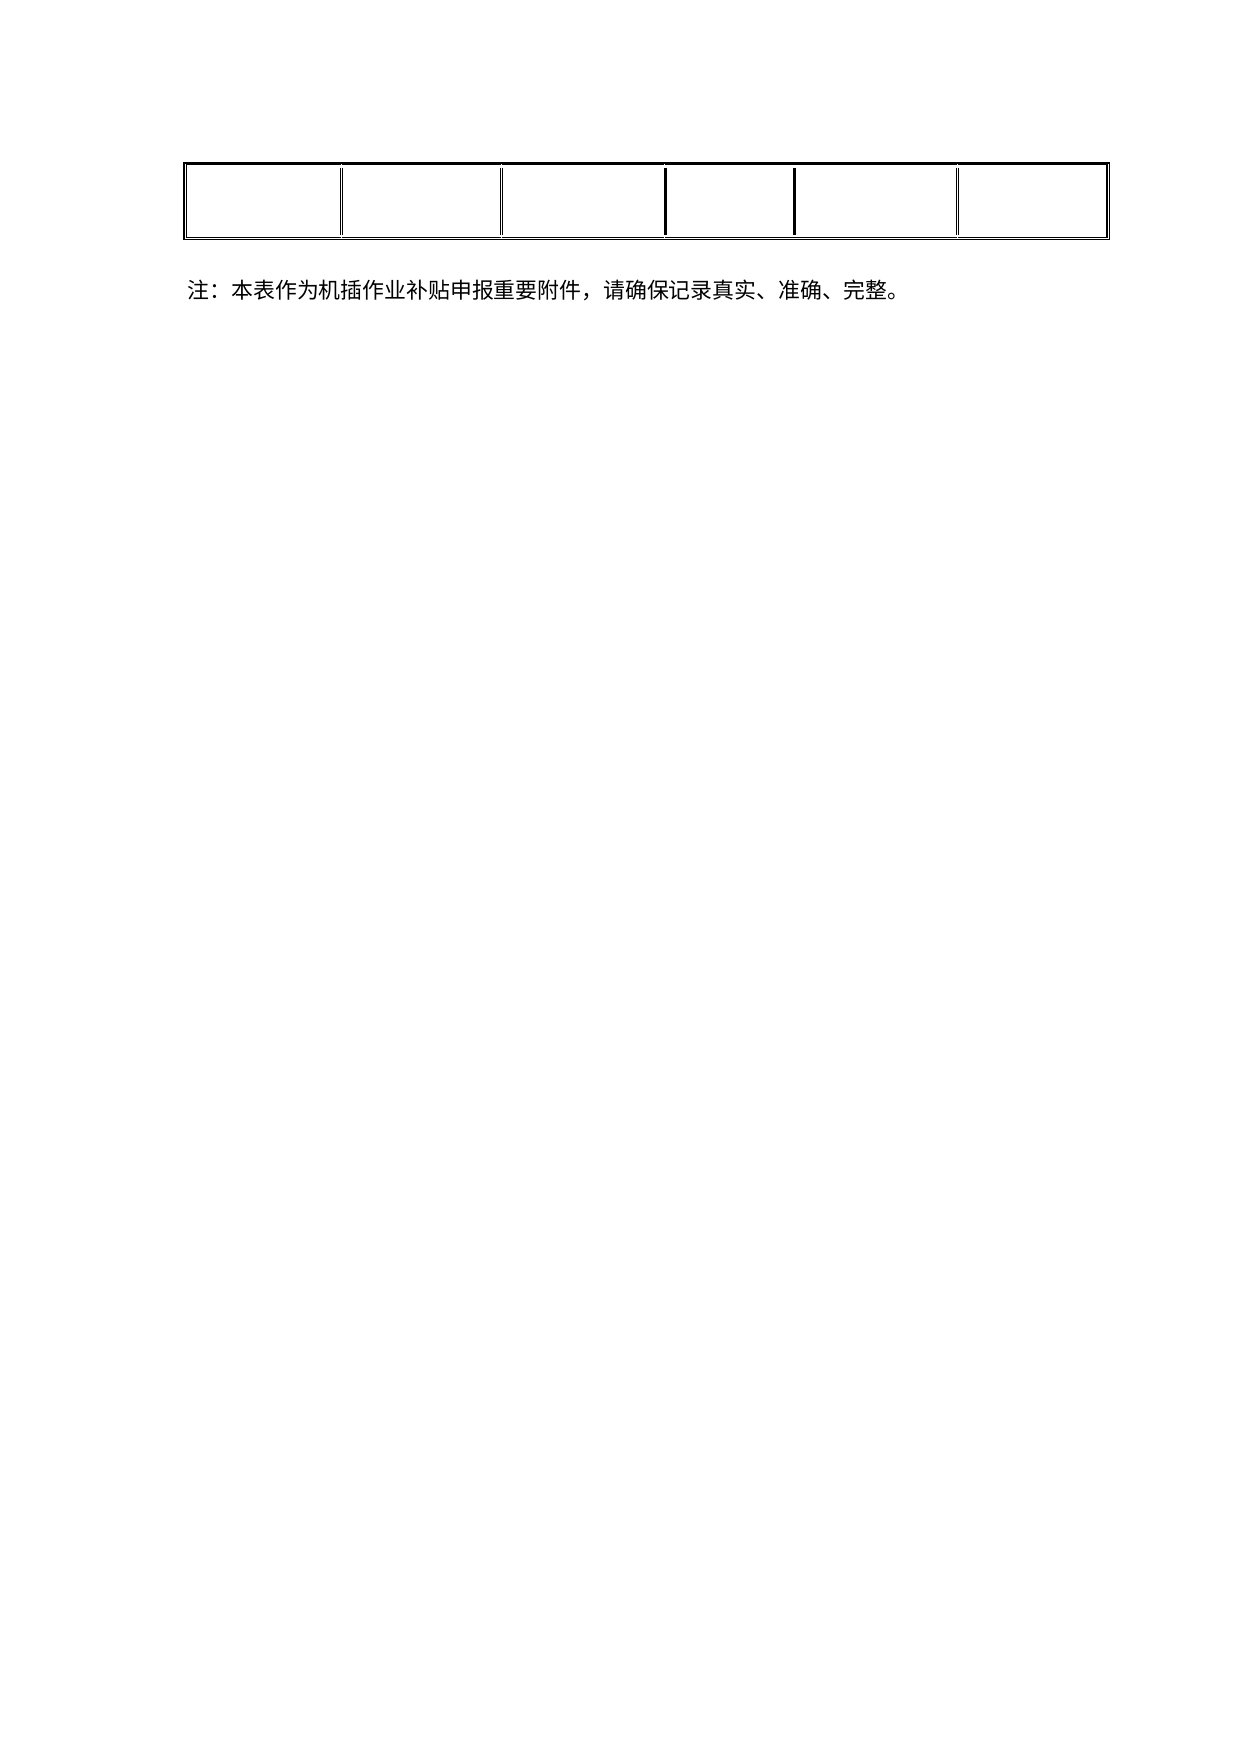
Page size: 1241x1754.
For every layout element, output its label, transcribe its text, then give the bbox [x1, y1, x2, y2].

table_cell [665, 165, 794, 236]
table_cell [958, 165, 1106, 236]
table_cell [187, 165, 341, 236]
text 注：本表作为机插作业补贴申报重要附件，请确保记录真实、准确、完整。 [187, 272, 1053, 305]
table_cell [794, 165, 957, 236]
table_cell [501, 164, 665, 236]
table_cell [341, 165, 501, 236]
